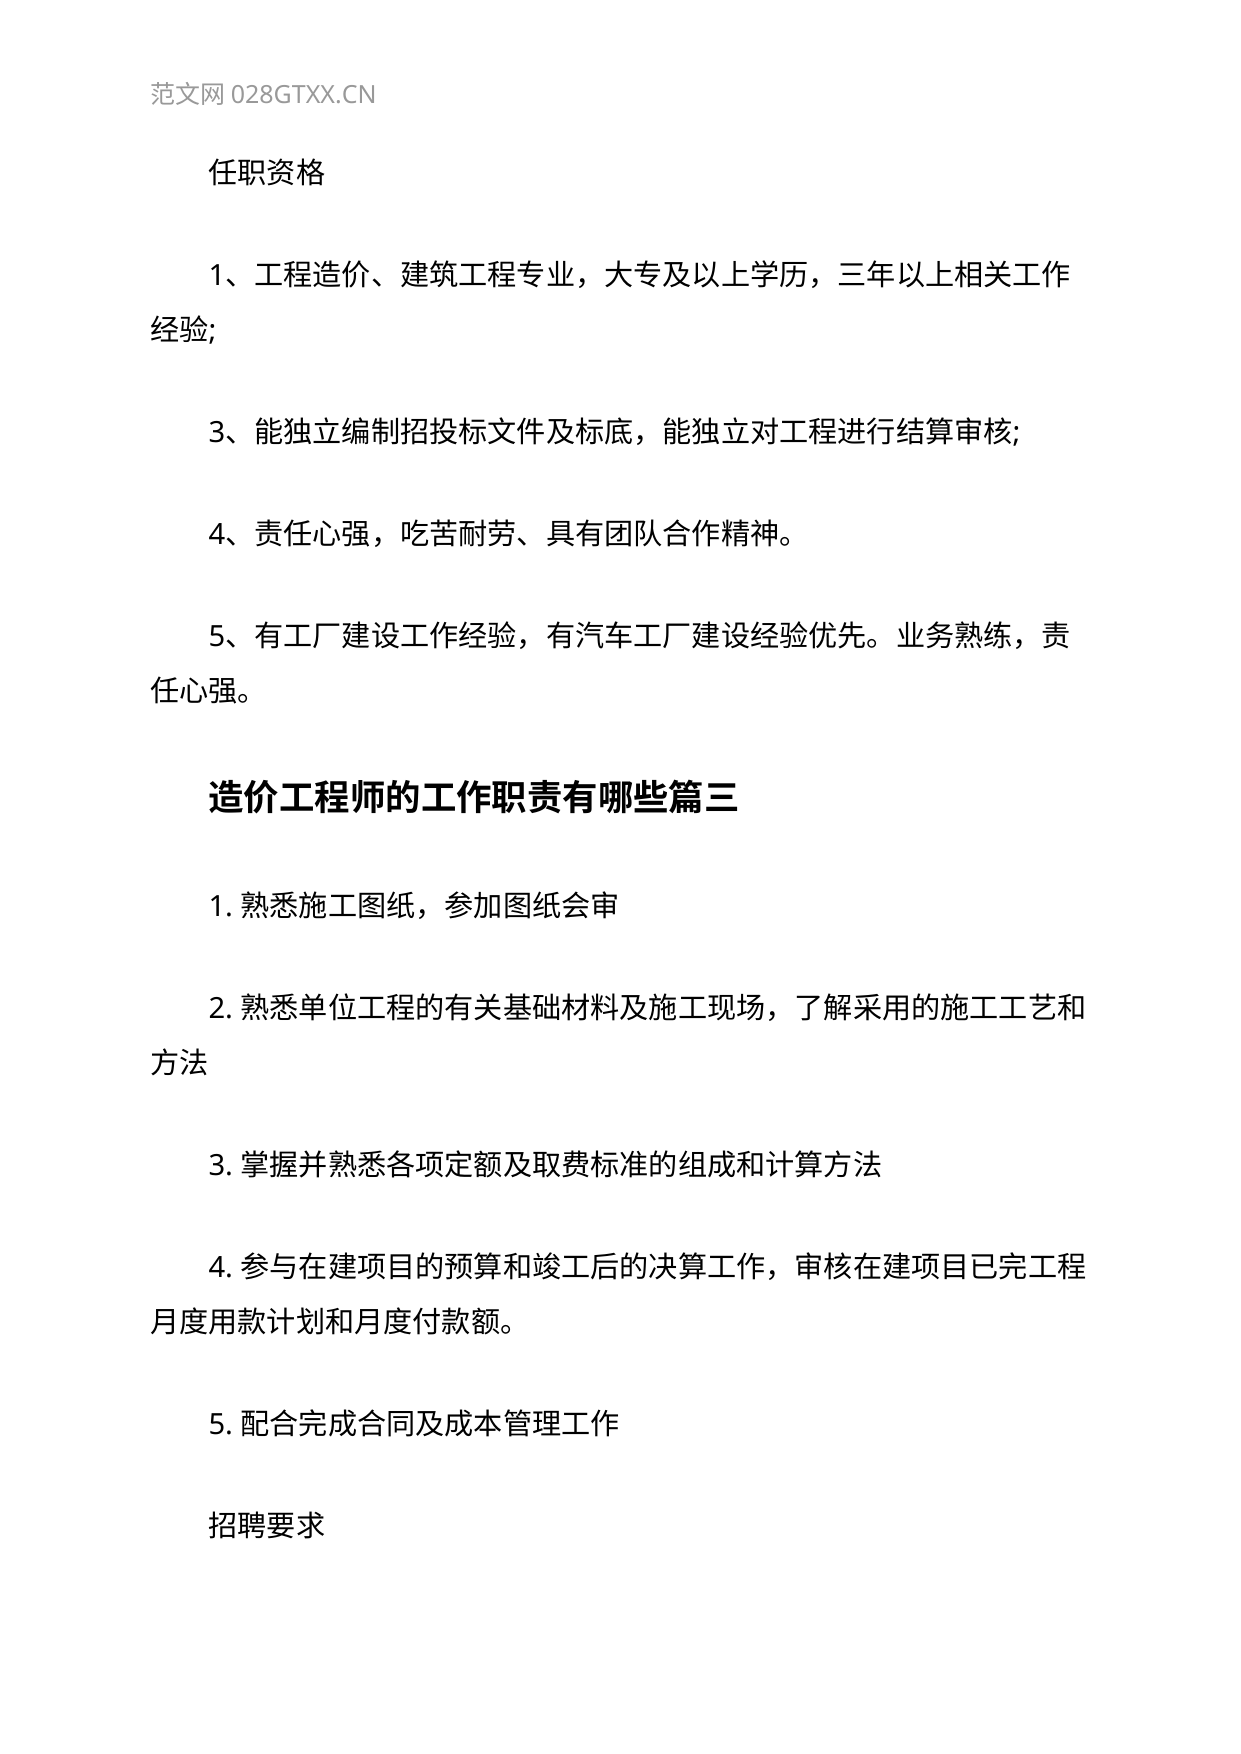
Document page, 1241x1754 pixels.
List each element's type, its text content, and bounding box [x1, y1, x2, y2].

text 4、责任心强，吃苦耐劳、具有团队合作精神。 [150, 511, 1090, 553]
text 招聘要求 [150, 1502, 1090, 1545]
text 任职资格 [150, 150, 1090, 192]
text 5. 配合完成合同及成本管理工作 [150, 1400, 1090, 1443]
text 3、能独立编制招投标文件及标底，能独立对工程进行结算审核; [150, 409, 1090, 451]
text 造价工程师的工作职责有哪些篇三 [150, 769, 1090, 821]
text 3. 掌握并熟悉各项定额及取费标准的组成和计算方法 [150, 1142, 1090, 1184]
text 2. 熟悉单位工程的有关基础材料及施工现场，了解采用的施工工艺和方法 [150, 985, 1090, 1082]
text 1. 熟悉施工图纸，参加图纸会审 [150, 883, 1090, 925]
text 5、有工厂建设工作经验，有汽车工厂建设经验优先。业务熟练，责任心强。 [150, 613, 1090, 710]
text 4. 参与在建项目的预算和竣工后的决算工作，审核在建项目已完工程月度用款计划和月度付款额。 [150, 1244, 1090, 1341]
text 1、工程造价、建筑工程专业，大专及以上学历，三年以上相关工作经验; [150, 252, 1090, 349]
